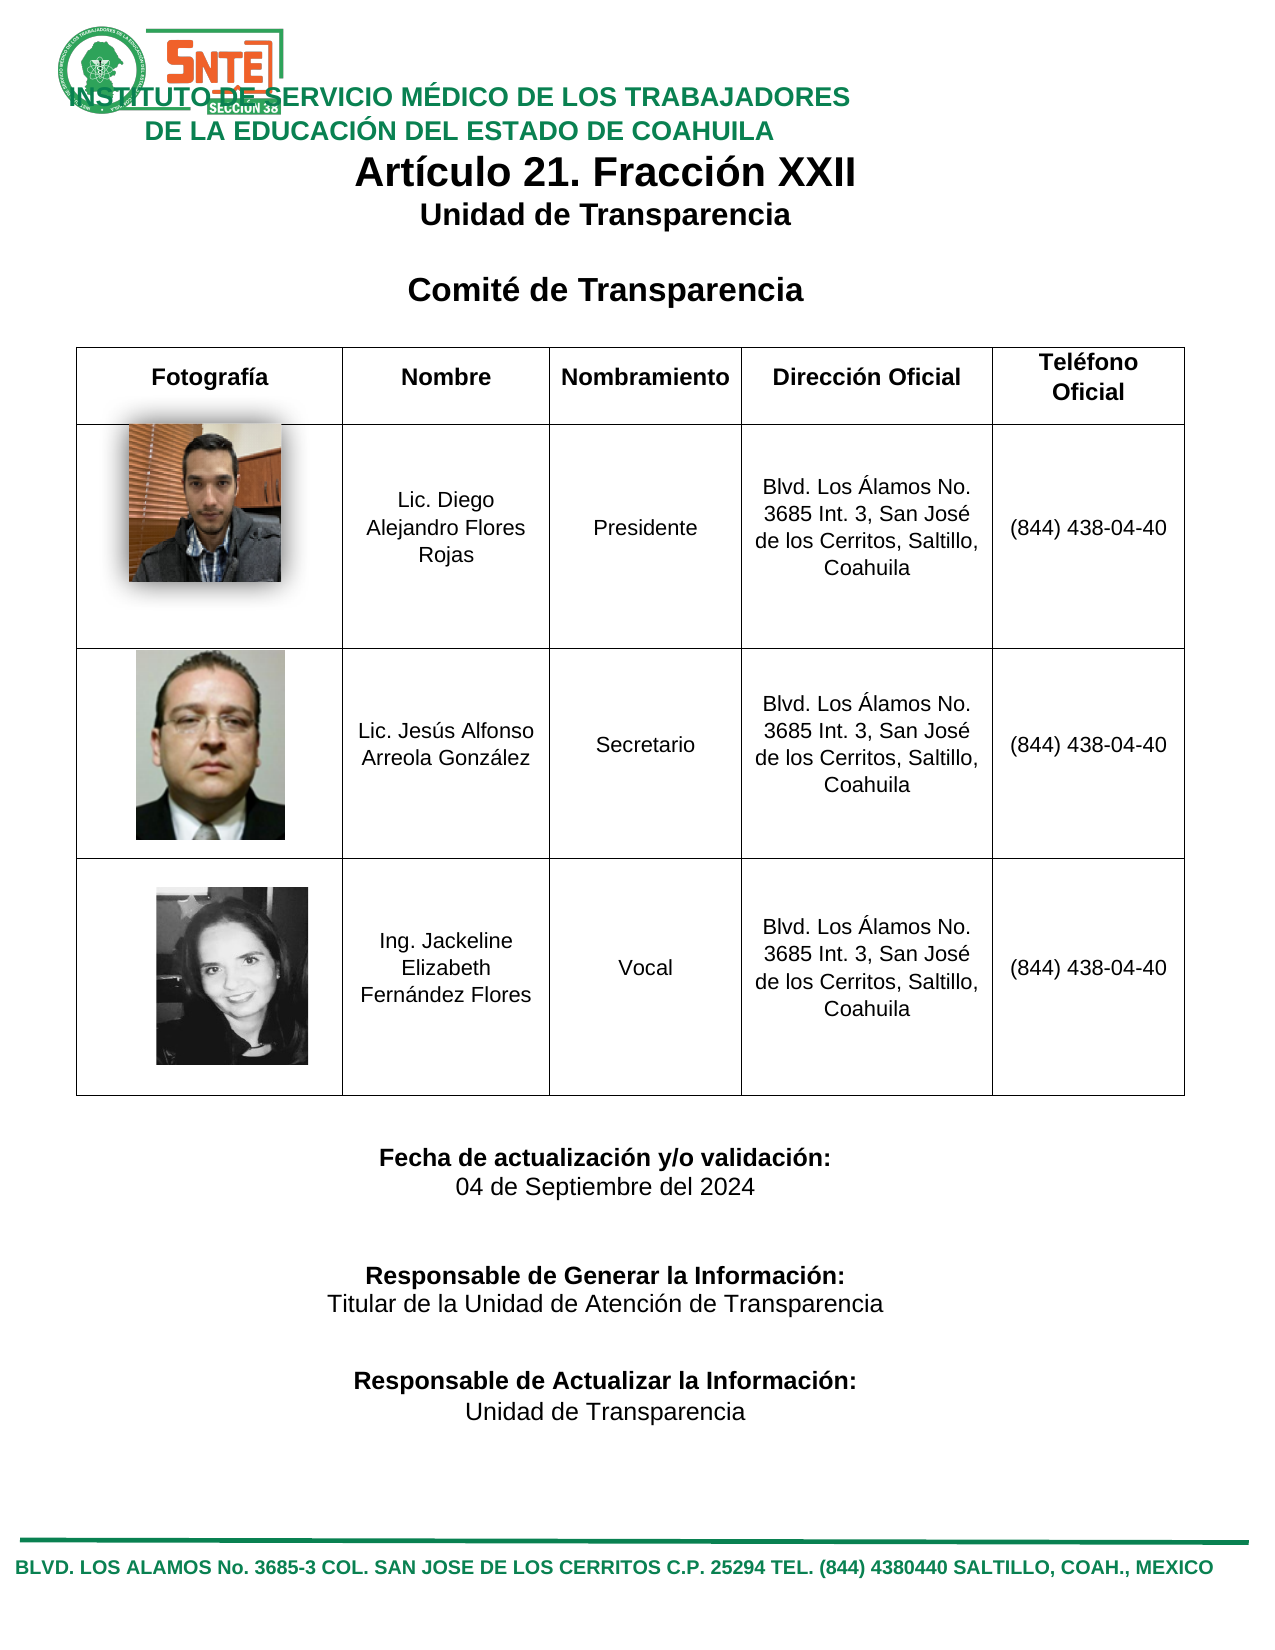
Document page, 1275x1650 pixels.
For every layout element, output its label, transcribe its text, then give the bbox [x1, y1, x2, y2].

text Fecha de actualización y/o validación: 04 de Septiembre del 2024 [89, 1143, 1122, 1201]
text Artículo 21. Fracción XXII [89, 148, 1122, 196]
table_cell Ing. Jackeline Elizabeth Fernández Flores [343, 859, 549, 1095]
text Unidad de Transparencia [89, 1397, 1122, 1426]
text Responsable de Actualizar la Información: [89, 1366, 1122, 1395]
table_cell Blvd. Los Álamos No. 3685 Int. 3, San José de los Cerritos, Saltillo, Coahuila [742, 859, 992, 1095]
table_cell Blvd. Los Álamos No. 3685 Int. 3, San José de los Cerritos, Saltillo, Coahuila [742, 425, 992, 648]
table_header Teléfono Oficial [993, 348, 1184, 424]
picture [295, 124, 302, 135]
picture [150, 124, 158, 135]
table_cell (844) 438-04-40 [993, 649, 1184, 858]
table_header Nombre [343, 348, 549, 424]
table_cell Vocal [550, 859, 741, 1095]
table_header Nombramiento [550, 348, 741, 424]
text Comité de Transparencia [89, 270, 1122, 308]
table_cell [77, 859, 342, 1095]
picture [51, 7, 302, 135]
text Unidad de Transparencia [89, 196, 1122, 232]
table_cell [77, 649, 342, 858]
picture [156, 887, 309, 1065]
table_cell (844) 438-04-40 [993, 425, 1184, 648]
table_cell Blvd. Los Álamos No. 3685 Int. 3, San José de los Cerritos, Saltillo, Coahuila [742, 649, 992, 858]
table_cell (844) 438-04-40 [993, 859, 1184, 1095]
table_cell [77, 425, 342, 648]
table_header Fotografía [77, 348, 342, 424]
text Responsable de Generar la Información: [89, 1261, 1122, 1289]
table_cell Secretario [550, 649, 741, 858]
table_cell Lic. Diego Alejandro Flores Rojas [343, 425, 549, 648]
table_cell Presidente [550, 425, 741, 648]
picture [257, 124, 265, 135]
picture [129, 423, 283, 582]
table_header Dirección Oficial [742, 348, 992, 424]
text Titular de la Unidad de Atención de Transparencia [89, 1289, 1122, 1318]
table_cell Lic. Jesús Alfonso Arreola González [343, 649, 549, 858]
